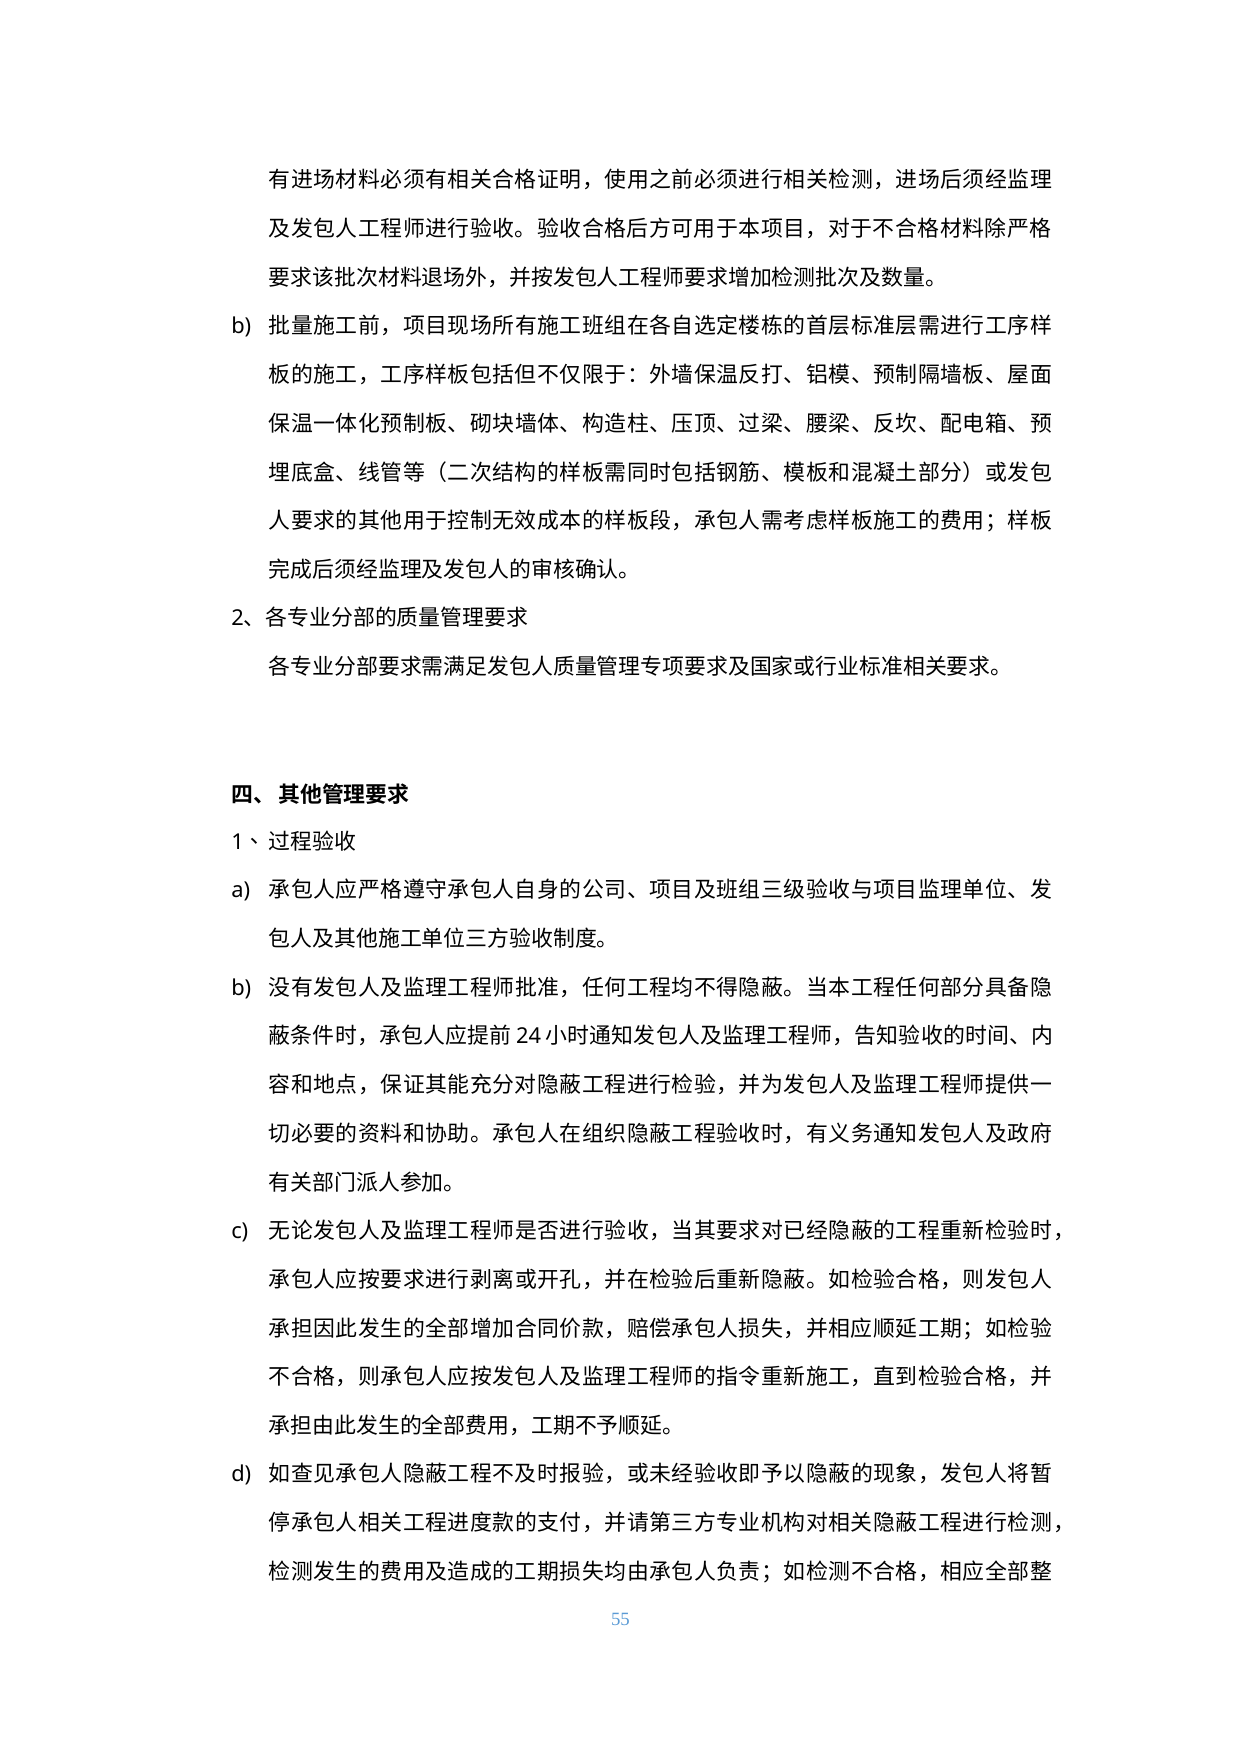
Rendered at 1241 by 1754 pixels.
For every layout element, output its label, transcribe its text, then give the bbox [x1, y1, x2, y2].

list 过程验收 [231, 825, 1053, 857]
list 批量施工前，项目现场所有施工班组在各自选定楼栋的首层标准层需进行工序样板的施工，工序样板包括但不仅限于：外墙保温反打、铝模、预制隔墙板、屋面保温一体化预制板、砌块墙体、构造柱、压顶、过梁、腰梁、反坎、配电箱、预埋底盒、线管等（二次结构的样板需同时包括钢筋、模板和混凝土部分）或发包人要求的其他用于控制无效成本的样板段，承包人需考虑样板施工的费用；样板完成后须经监理及发包人的审核确认。 [231, 308, 1053, 584]
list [231, 162, 1053, 292]
text 2、各专业分部的质量管理要求 [231, 600, 1053, 632]
list 没有发包人及监理工程师批准，任何工程均不得隐蔽。当本工程任何部分具备隐蔽条件时，承包人应提前24小时通知发包人及监理工程师，告知验收的时间、内容和地点，保证其能充分对隐蔽工程进行检验，并为发包人及监理工程师提供一切必要的资料和协助。承包人在组织隐蔽工程验收时，有义务通知发包人及政府有关部门派人参加。 [231, 969, 1053, 1197]
list 各专业分部要求需满足发包人质量管理专项要求及国家或行业标准相关要求。 [268, 648, 1053, 681]
list 承包人应严格遵守承包人自身的公司、项目及班组三级验收与项目监理单位、发包人及其他施工单位三方验收制度。 [231, 872, 1053, 953]
title 其他管理要求 [231, 776, 1053, 809]
list 无论发包人及监理工程师是否进行验收，当其要求对已经隐蔽的工程重新检验时，承包人应按要求进行剥离或开孔，并在检验后重新隐蔽。如检验合格，则发包人承担因此发生的全部增加合同价款，赔偿承包人损失，并相应顺延工期；如检验不合格，则承包人应按发包人及监理工程师的指令重新施工，直到检验合格，并承担由此发生的全部费用，工期不予顺延。 [231, 1213, 1053, 1440]
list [231, 1456, 1053, 1586]
